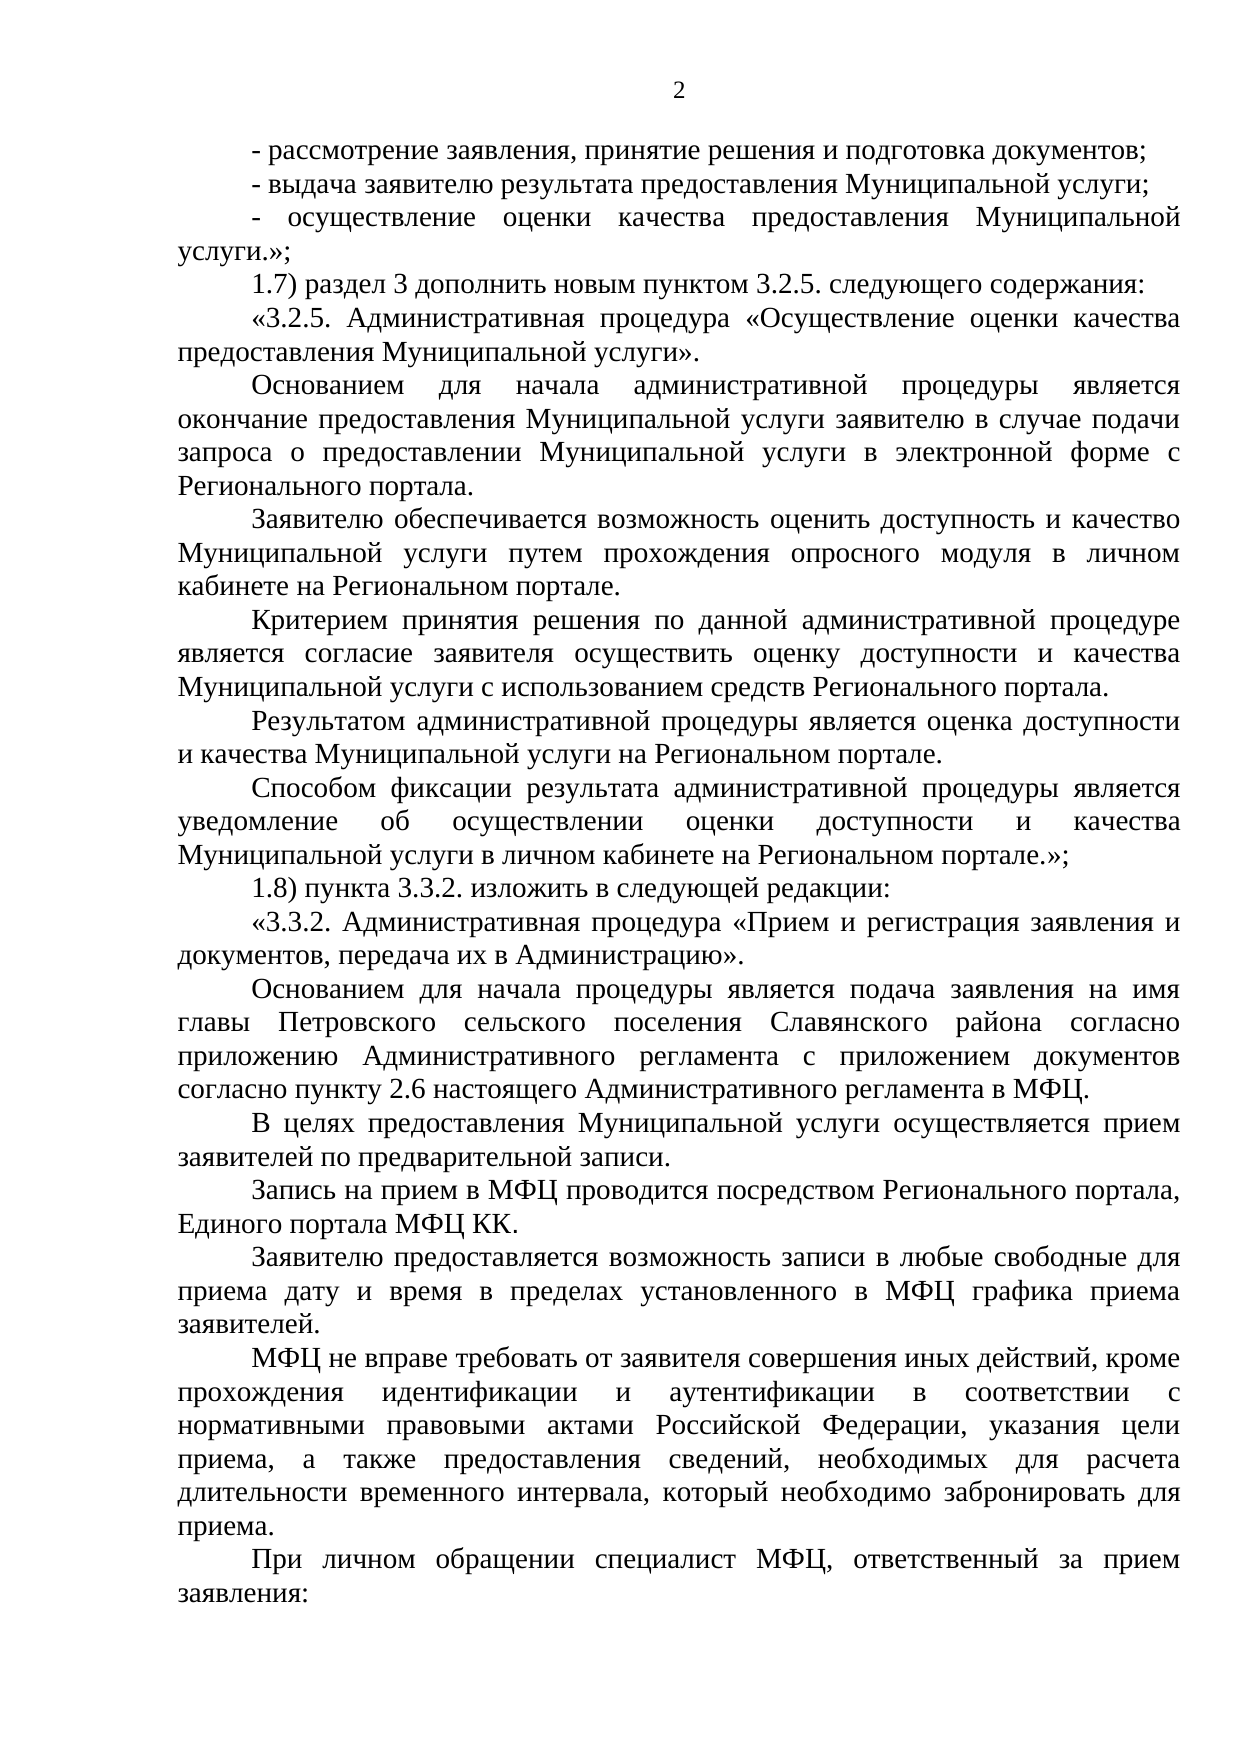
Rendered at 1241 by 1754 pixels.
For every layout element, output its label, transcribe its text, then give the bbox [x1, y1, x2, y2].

text Основанием для начала административной процедуры является окончание предоставления Муниципальной услуги заявителю в случае подачи запроса о предоставлении Муниципальной услуги в электронной форме с Регионального портала. [177, 367, 1181, 501]
text Заявителю предоставляется возможность записи в любые свободные для приема дату и время в пределах установленного в МФЦ графика приема заявителей. [177, 1239, 1181, 1340]
text В целях предоставления Муниципальной услуги осуществляется прием заявителей по предварительной записи. [177, 1105, 1181, 1172]
text 1.8) пункта 3.3.2. изложить в следующей редакции: [177, 870, 1181, 904]
text Критерием принятия решения по данной административной процедуре является согласие заявителя осуществить оценку доступности и качества Муниципальной услуги с использованием средств Регионального портала. [177, 602, 1181, 703]
text - выдача заявителю результата предоставления Муниципальной услуги; [177, 166, 1181, 199]
text 1.7) раздел 3 дополнить новым пунктом 3.2.5. следующего содержания: [177, 267, 1181, 300]
text Способом фиксации результата административной процедуры является уведомление об осуществлении оценки доступности и качества Муниципальной услуги в личном кабинете на Региональном портале.»; [177, 770, 1181, 870]
text При личном обращении специалист МФЦ, ответственный за прием заявления: [177, 1541, 1181, 1608]
text МФЦ не вправе требовать от заявителя совершения иных действий, кроме прохождения идентификации и аутентификации в соответствии с нормативными правовыми актами Российской Федерации, указания цели приема, а также предоставления сведений, необходимых для расчета длительности временного интервала, который необходимо забронировать для приема. [177, 1340, 1181, 1541]
text «3.2.5. Административная процедура «Осуществление оценки качества предоставления Муниципальной услуги». [177, 300, 1181, 367]
text «3.3.2. Административная процедура «Прием и регистрация заявления и документов, передача их в Администрацию». [177, 904, 1181, 971]
text - осуществление оценки качества предоставления Муниципальной услуги.»; [177, 199, 1181, 267]
text Запись на прием в МФЦ проводится посредством Регионального портала, Единого портала МФЦ КК. [177, 1172, 1181, 1239]
text Заявителю обеспечивается возможность оценить доступность и качество Муниципальной услуги путем прохождения опросного модуля в личном кабинете на Региональном портале. [177, 501, 1181, 602]
text Основанием для начала процедуры является подача заявления на имя главы Петровского сельского поселения Славянского района согласно приложению Административного регламента с приложением документов согласно пункту 2.6 настоящего Административного регламента в МФЦ. [177, 971, 1181, 1105]
text - рассмотрение заявления, принятие решения и подготовка документов; [177, 132, 1181, 166]
text Результатом административной процедуры является оценка доступности и качества Муниципальной услуги на Региональном портале. [177, 703, 1181, 770]
